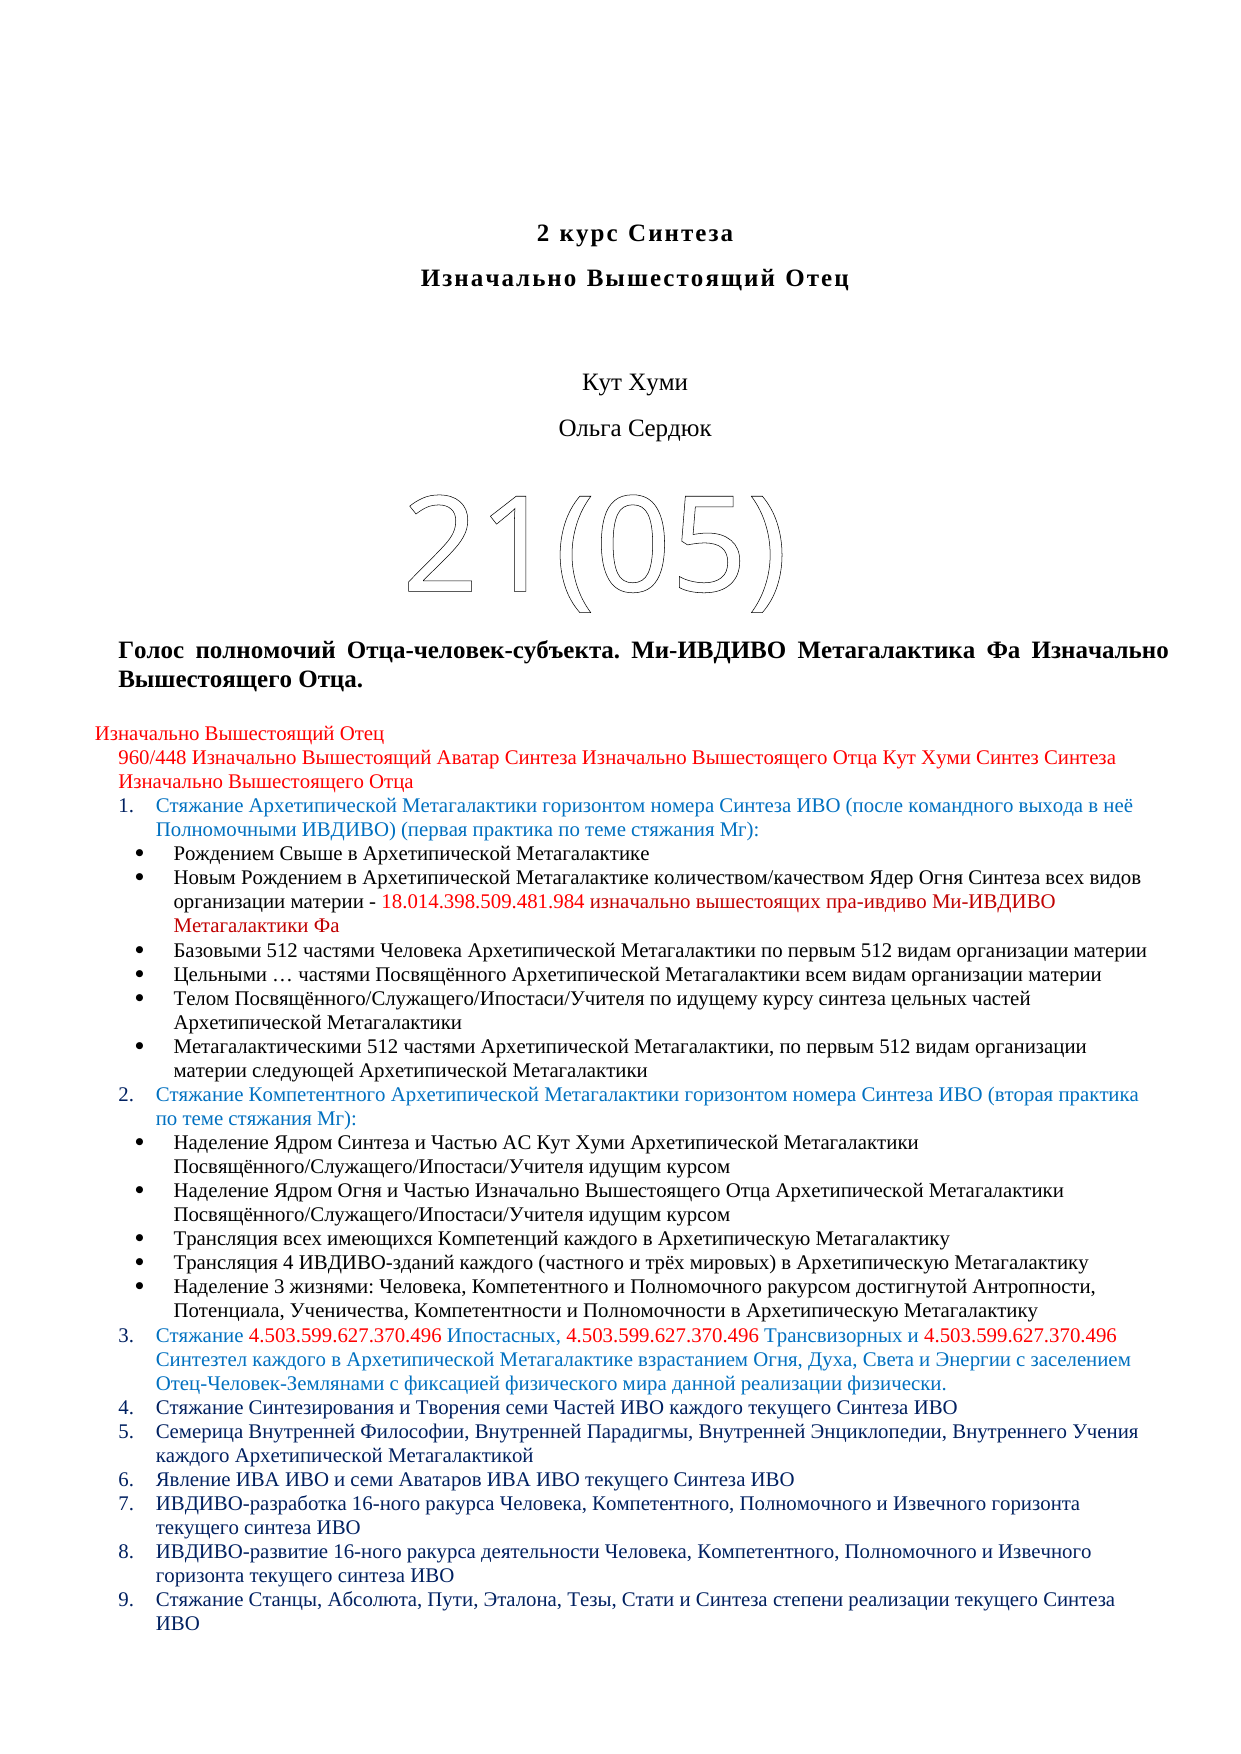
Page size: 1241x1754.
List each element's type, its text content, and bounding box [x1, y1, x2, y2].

list ИВДИВО-развитие 16-ного ракурса деятельности Человека, Компетентного, Полномочного и Извечного горизонта текущего синтеза ИВО [118, 1539, 1152, 1587]
list Стяжание Станцы, Абсолюта, Пути, Эталона, Тезы, Стати и Синтеза степени реализации текущего Синтеза ИВО [118, 1587, 1152, 1635]
list Стяжание Архетипической Метагалактики горизонтом номера Синтеза ИВО (после командного выхода в неё Полномочными ИВДИВО) (первая практика по теме стяжания Мг): [118, 793, 1152, 841]
text Ольга Сердюк [118, 413, 1152, 441]
list Стяжание 4.503.599.627.370.496 Ипостасных, 4.503.599.627.370.496 Трансвизорных и 4.503.599.627.370.496 Синтезтел каждого в Архетипической Метагалактике взрастанием Огня, Духа, Света и Энергии с заселением Отец-Человек-Землянами с фиксацией физического мира данной реализации физически. [118, 1322, 1152, 1395]
text Изначально Вышестоящий Отец [118, 263, 1152, 292]
list Стяжание Синтезирования и Творения семи Частей ИВО каждого текущего Синтеза ИВО [118, 1395, 1152, 1419]
list Семерица Внутренней Философии, Внутренней Парадигмы, Внутренней Энциклопедии, Внутреннего Учения каждого Архетипической Метагалактикой [118, 1419, 1152, 1467]
list Наделение 3 жизнями: Человека, Компетентного и Полномочного ракурсом достигнутой Антропности, Потенциала, Ученичества, Компетентности и Полномочности в Архетипическую Метагалактику [136, 1274, 1152, 1322]
list Наделение Ядром Огня и Частью Изначально Вышестоящего Отца Архетипической Метагалактики Посвящённого/Служащего/Ипостаси/Учителя идущим курсом [136, 1178, 1152, 1226]
text 960/448 Изначально Вышестоящий Аватар Синтеза Изначально Вышестоящего Отца Кут Хуми Синтез Синтеза Изначально Вышестоящего Отца [118, 745, 1152, 793]
list Трансляция всех имеющихся Компетенций каждого в Архетипическую Метагалактику [136, 1226, 1152, 1250]
list ИВДИВО-разработка 16-ного ракурса Человека, Компетентного, Полномочного и Извечного горизонта текущего синтеза ИВО [118, 1491, 1152, 1539]
list Наделение Ядром Синтеза и Частью АС Кут Хуми Архетипической Метагалактики Посвящённого/Служащего/Ипостаси/Учителя идущим курсом [136, 1130, 1152, 1178]
list Рождением Свыше в Архетипической Метагалактике [136, 841, 1152, 865]
text Изначально Вышестоящий Отец [94, 721, 1152, 745]
list Стяжание Компетентного Архетипической Метагалактики горизонтом номера Синтеза ИВО (вторая практика по теме стяжания Мг): [118, 1082, 1152, 1130]
list Телом Посвящённого/Служащего/Ипостаси/Учителя по идущему курсу синтеза цельных частей Архетипической Метагалактики [136, 986, 1152, 1034]
text Голос полномочий Отца-человек-субъекта. Ми-ИВДИВО Метагалактика Фа Изначально Вышестоящего Отца. [118, 635, 1169, 693]
list Явление ИВА ИВО и семи Аватаров ИВА ИВО текущего Синтеза ИВО [118, 1467, 1152, 1491]
list Метагалактическими 512 частями Архетипической Метагалактики, по первым 512 видам организации материи следующей Архетипической Метагалактики [136, 1034, 1152, 1082]
text 2 курс Синтеза [118, 218, 1152, 247]
list Базовыми 512 частями Человека Архетипической Метагалактики по первым 512 видам организации материи [136, 937, 1152, 962]
list Трансляция 4 ИВДИВО-зданий каждого (частного и трёх мировых) в Архетипическую Метагалактику [136, 1250, 1152, 1274]
list Цельными … частями Посвящённого Архетипической Метагалактики всем видам организации материи [136, 962, 1152, 986]
text Кут Хуми [118, 367, 1152, 396]
list Новым Рождением в Архетипической Метагалактике количеством/качеством Ядер Огня Синтеза всех видов организации материи - 18.014.398.509.481.984 изначально вышестоящих пра-ивдиво Ми-ИВДИВО Метагалактики Фа [136, 865, 1152, 937]
